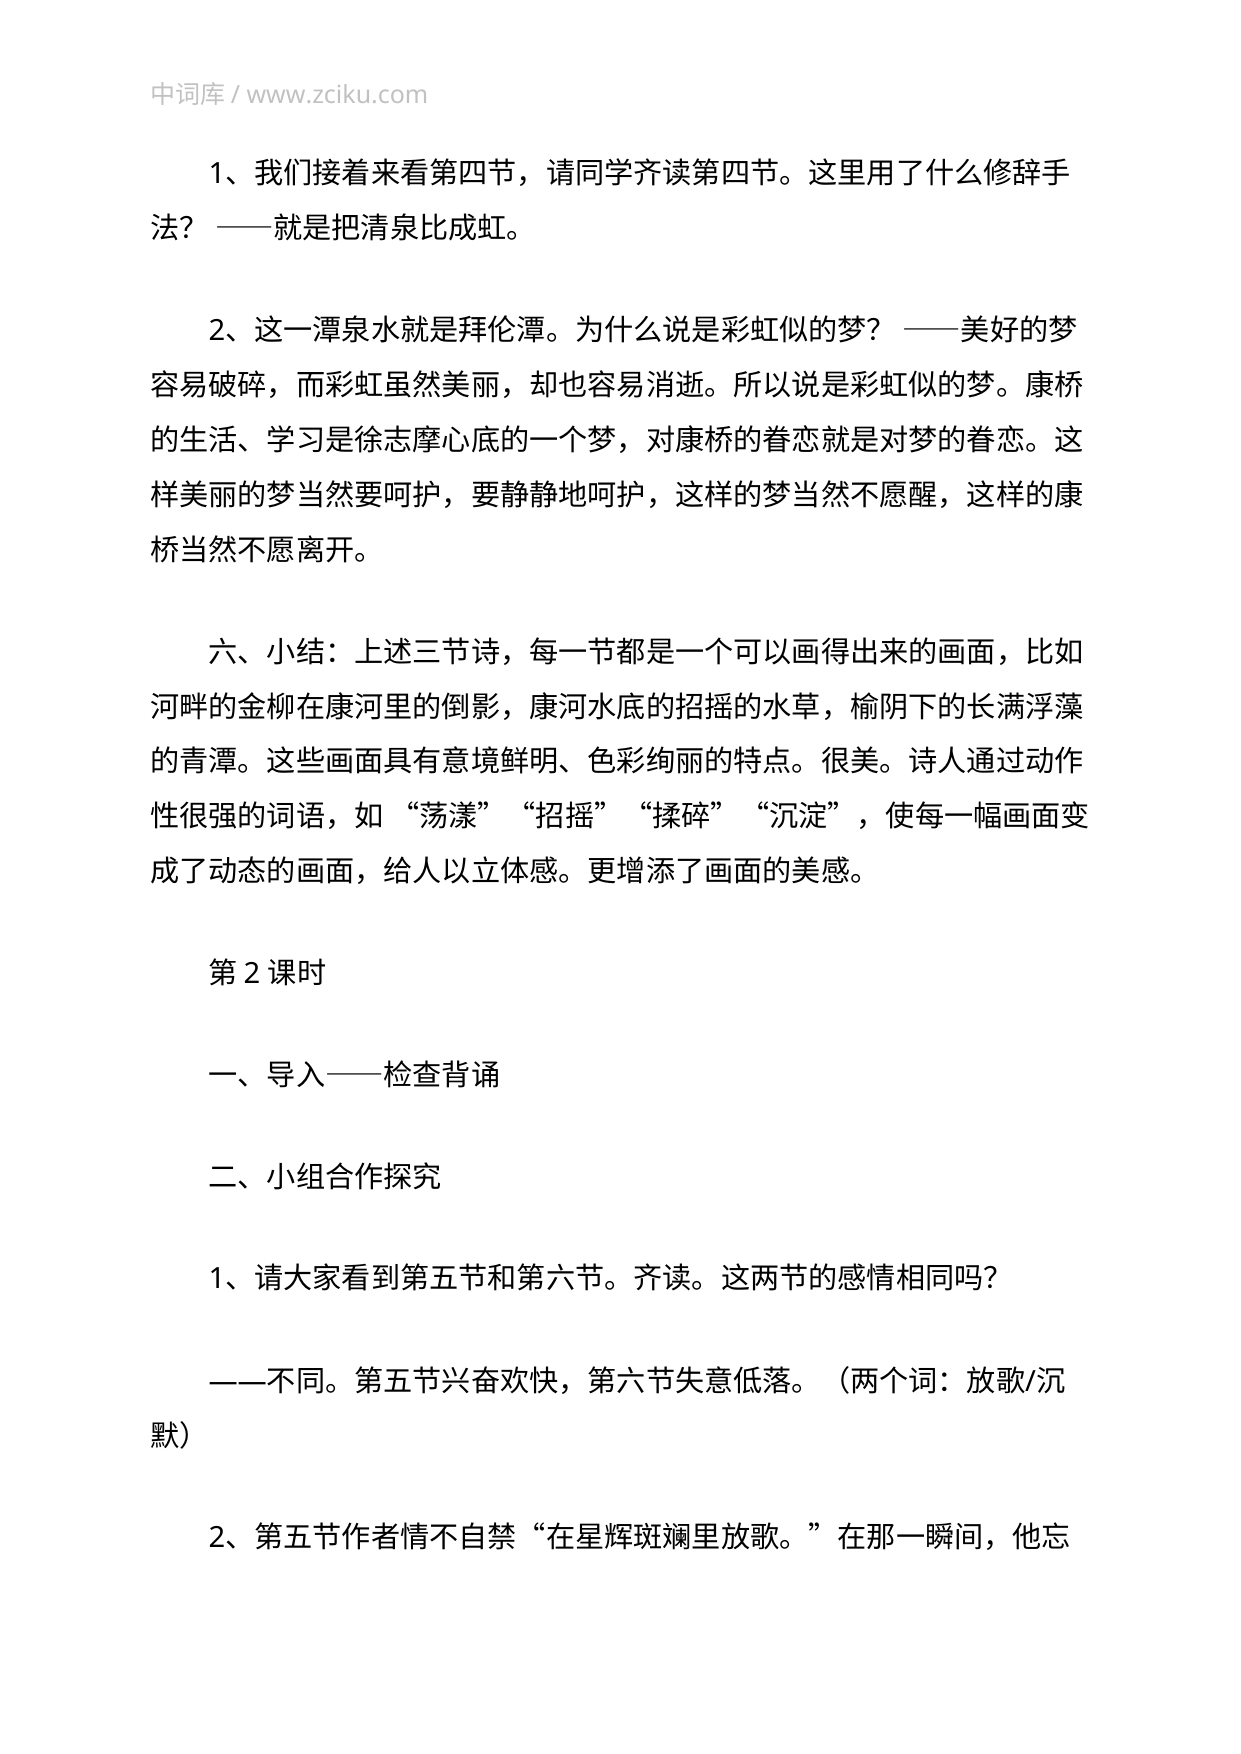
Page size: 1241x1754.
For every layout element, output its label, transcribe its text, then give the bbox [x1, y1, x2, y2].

text 二、小组合作探究 [150, 1153, 1090, 1196]
text 2、这一潭泉水就是拜伦潭。为什么说是彩虹似的梦？ ——美好的梦容易破碎，而彩虹虽然美丽，却也容易消逝。所以说是彩虹似的梦。康桥的生活、学习是徐志摩心底的一个梦，对康桥的眷恋就是对梦的眷恋。这样美丽的梦当然要呵护，要静静地呵护，这样的梦当然不愿醒，这样的康桥当然不愿离开。 [150, 307, 1090, 569]
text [150, 1514, 1090, 1556]
text 1、请大家看到第五节和第六节。齐读。这两节的感情相同吗？ [150, 1255, 1090, 1297]
text 一、导入——检查背诵 [150, 1052, 1090, 1094]
text ——不同。第五节兴奋欢快，第六节失意低落。（两个词：放歌/沉默） [150, 1357, 1090, 1454]
text 1、我们接着来看第四节，请同学齐读第四节。这里用了什么修辞手法？ ——就是把清泉比成虹。 [150, 150, 1090, 247]
text 第2 课时 [150, 949, 1090, 992]
text 六、小结：上述三节诗，每一节都是一个可以画得出来的画面，比如河畔的金柳在康河里的倒影，康河水底的招摇的水草，榆阴下的长满浮藻的青潭。这些画面具有意境鲜明、色彩绚丽的特点。很美。诗人通过动作性很强的词语，如 “荡漾”“招摇”“揉碎”“沉淀”，使每一幅画面变成了动态的画面，给人以立体感。更增添了画面的美感。 [150, 628, 1090, 890]
